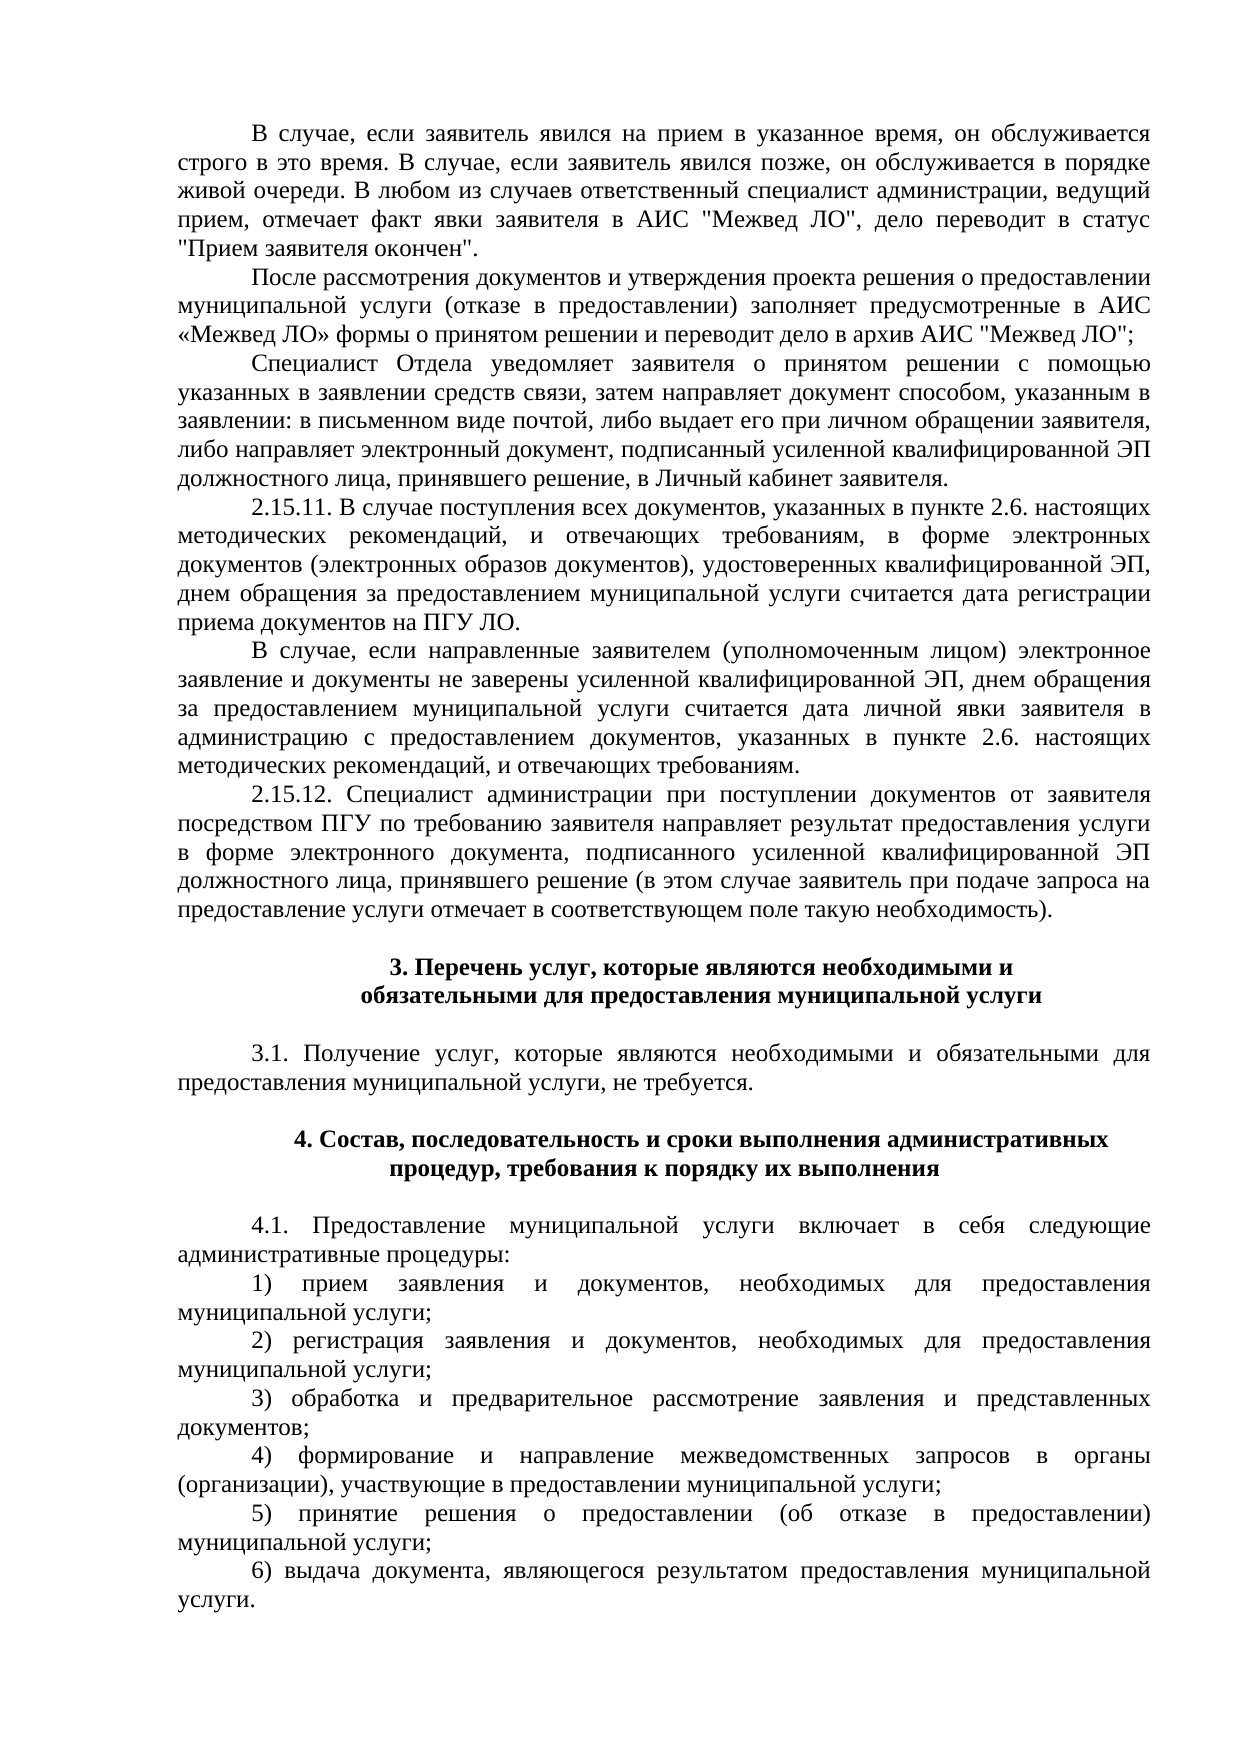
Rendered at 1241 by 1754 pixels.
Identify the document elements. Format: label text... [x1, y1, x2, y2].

text 6) выдача документа, являющегося результатом предоставления муниципальной услуги. [177, 1556, 1152, 1613]
text 1) прием заявления и документов, необходимых для предоставления муниципальной услуги; [177, 1268, 1152, 1326]
text 4.1. Предоставление муниципальной услуги включает в себя следующие административные процедуры: [177, 1211, 1152, 1268]
text 5) принятие решения о предоставлении (об отказе в предоставлении) муниципальной услуги; [177, 1498, 1152, 1556]
text В случае, если направленные заявителем (уполномоченным лицом) электронное заявление и документы не заверены усиленной квалифицированной ЭП, днем обращения за предоставлением муниципальной услуги считается дата личной явки заявителя в администрацию с предоставлением документов, указанных в пункте 2.6. настоящих методических рекомендаций, и отвечающих требованиям. [177, 636, 1152, 779]
text 2.15.12. Специалист администрации при поступлении документов от заявителя посредством ПГУ по требованию заявителя направляет результат предоставления услуги в форме электронного документа, подписанного усиленной квалифицированной ЭП должностного лица, принявшего решение (в этом случае заявитель при подаче запроса на предоставление услуги отмечает в соответствующем поле такую необходимость). [177, 779, 1152, 923]
text 3.1. Получение услуг, которые являются необходимыми и обязательными для предоставления муниципальной услуги, не требуется. [177, 1038, 1152, 1096]
text 2) регистрация заявления и документов, необходимых для предоставления муниципальной услуги; [177, 1326, 1152, 1383]
text 3) обработка и предварительное рассмотрение заявления и представленных документов; [177, 1383, 1152, 1441]
text В случае, если заявитель явился на прием в указанное время, он обслуживается строго в это время. В случае, если заявитель явился позже, он обслуживается в порядке живой очереди. В любом из случаев ответственный специалист администрации, ведущий прием, отмечает факт явки заявителя в АИС "Межвед ЛО", дело переводит в статус "Прием заявителя окончен". [177, 118, 1152, 262]
text обязательными для предоставления муниципальной услуги [177, 981, 1152, 1009]
text 4) формирование и направление межведомственных запросов в органы (организации), участвующие в предоставлении муниципальной услуги; [177, 1441, 1152, 1498]
text 3. Перечень услуг, которые являются необходимыми и [177, 952, 1152, 981]
text Специалист Отдела уведомляет заявителя о принятом решении с помощью указанных в заявлении средств связи, затем направляет документ способом, указанным в заявлении: в письменном виде почтой, либо выдает его при личном обращении заявителя, либо направляет электронный документ, подписанный усиленной квалифицированной ЭП должностного лица, принявшего решение, в Личный кабинет заявителя. [177, 348, 1152, 492]
text 2.15.11. В случае поступления всех документов, указанных в пункте 2.6. настоящих методических рекомендаций, и отвечающих требованиям, в форме электронных документов (электронных образов документов), удостоверенных квалифицированной ЭП, днем обращения за предоставлением муниципальной услуги считается дата регистрации приема документов на ПГУ ЛО. [177, 492, 1152, 636]
text После рассмотрения документов и утверждения проекта решения о предоставлении муниципальной услуги (отказе в предоставлении) заполняет предусмотренные в АИС «Межвед ЛО» формы о принятом решении и переводит дело в архив АИС "Межвед ЛО"; [177, 262, 1152, 348]
text 4. Состав, последовательность и сроки выполнения административных процедур, требования к порядку их выполнения [177, 1124, 1152, 1182]
